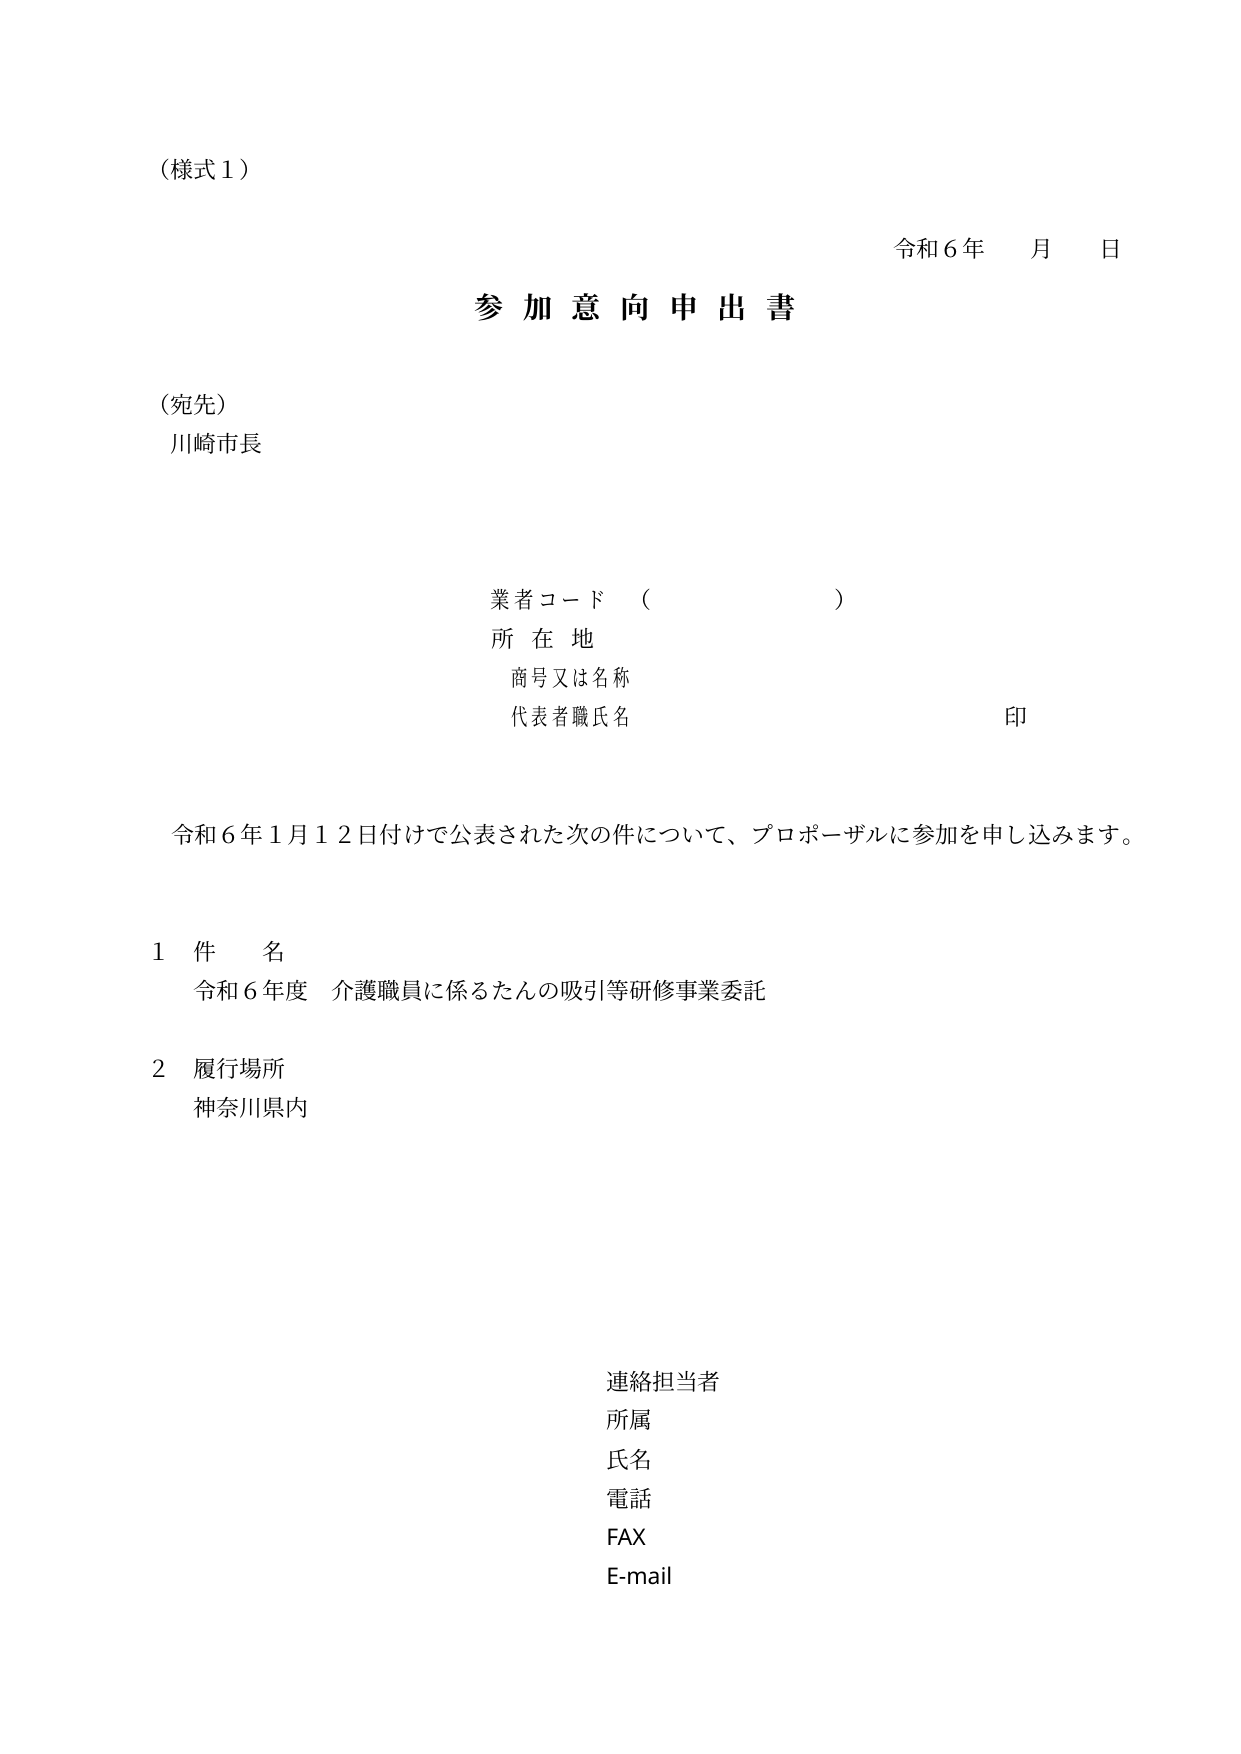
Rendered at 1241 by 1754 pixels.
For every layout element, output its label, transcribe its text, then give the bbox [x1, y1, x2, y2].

text １ 件 名 [148, 931, 1122, 970]
text FAX [148, 1517, 1122, 1556]
text 令和６年度 介護職員に係るたんの吸引等研修事業委託 [148, 970, 1122, 1009]
text 神奈川県内 [148, 1087, 1122, 1126]
text 川崎市長 [148, 423, 1122, 462]
text ２ 履行場所 [148, 1048, 1122, 1087]
text （宛先） [148, 384, 1122, 423]
text 参加意向申出書 [148, 267, 1122, 345]
text （様式１） [148, 149, 1034, 189]
text 令和６年１月１２日付けで公表された次の件について、プロポーザルに参加を申し込みます。 [148, 814, 1122, 892]
text 電話 [148, 1478, 1122, 1517]
text 代表者職氏名 印 [148, 696, 1122, 736]
text E-mail [148, 1556, 1122, 1595]
text 所在地 [148, 618, 1122, 657]
text 商号又は名称 [148, 657, 1122, 696]
text 業者コード （ ） [148, 579, 1122, 618]
text 令和６年 月 日 [148, 228, 1122, 267]
text 連絡担当者 [148, 1361, 1122, 1399]
text 氏名 [148, 1439, 1122, 1478]
text 所属 [148, 1399, 1122, 1439]
